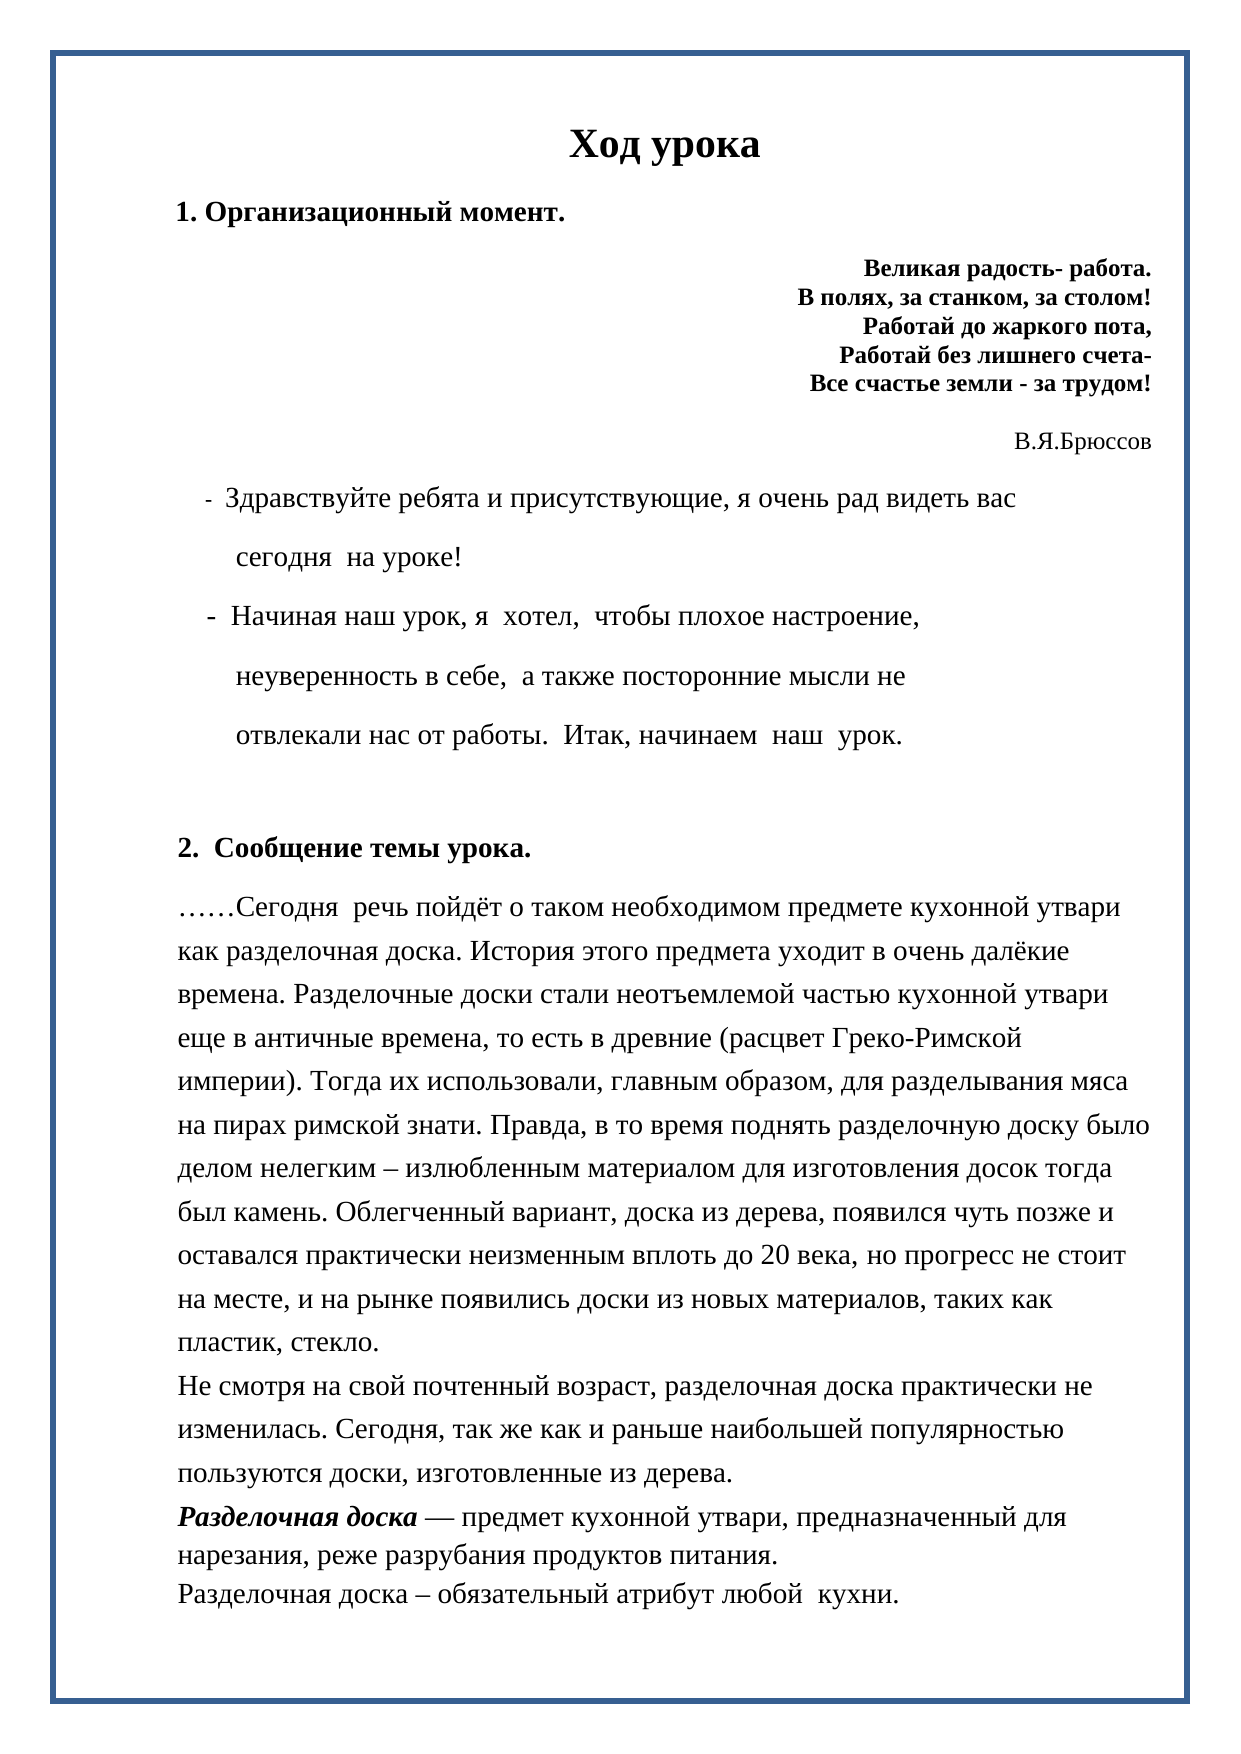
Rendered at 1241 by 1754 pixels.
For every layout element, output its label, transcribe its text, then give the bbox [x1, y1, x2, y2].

text сегодня на уроке! [177, 539, 1152, 573]
text ……Сегодня речь пойдёт о таком необходимом предмете кухонной утвари как разделочная доска. История этого предмета уходит в очень далёкие времена. Разделочные доски стали неотъемлемой частью кухонной утвари еще в античные времена, то есть в древние (расцвет Греко-Римской империи). Тогда их использовали, главным образом, для разделывания мяса на пирах римской знати. Правда, в то время поднять разделочную доску было делом нелегким – излюбленным материалом для изготовления досок тогда был камень. Облегченный вариант, доска из дерева, появился чуть позже и оставался практически неизменным вплоть до 20 века, но прогресс не стоит на месте, и на рынке появились доски из новых материалов, таких как пластик, стекло. [177, 889, 1152, 1358]
text отвлекали нас от работы. Итак, начинаем наш урок. [177, 717, 1152, 751]
text - Начиная наш урок, я хотел, чтобы плохое настроение, [177, 598, 1152, 632]
text Работай до жаркого пота, [177, 311, 1152, 340]
text - Здравствуйте ребята и присутствующие, я очень рад видеть вас [177, 480, 1152, 513]
text Не смотря на свой почтенный возраст, разделочная доска практически не изменилась. Сегодня, так же как и раньше наибольшей популярностью пользуются доски, изготовленные из дерева. [177, 1368, 1152, 1489]
text неуверенность в себе, а также посторонние мысли не [177, 658, 1152, 691]
text 1. Организационный момент. [168, 194, 1152, 228]
text В полях, за станком, за столом! [177, 282, 1152, 311]
text Великая радость- работа. [177, 253, 1152, 282]
text Работай без лишнего счета- [177, 340, 1152, 368]
text Ход урока [177, 118, 1152, 166]
text Все счастье земли - за трудом! [177, 368, 1152, 397]
text 2. Сообщение темы урока. [177, 830, 1152, 863]
text Разделочная доска — предмет кухонной утвари, предназначенный для нарезания, реже разрубания продуктов питания. Разделочная доска – обязательный атрибут любой кухни. [177, 1499, 1152, 1609]
text В.Я.Брюссов [168, 426, 1152, 455]
